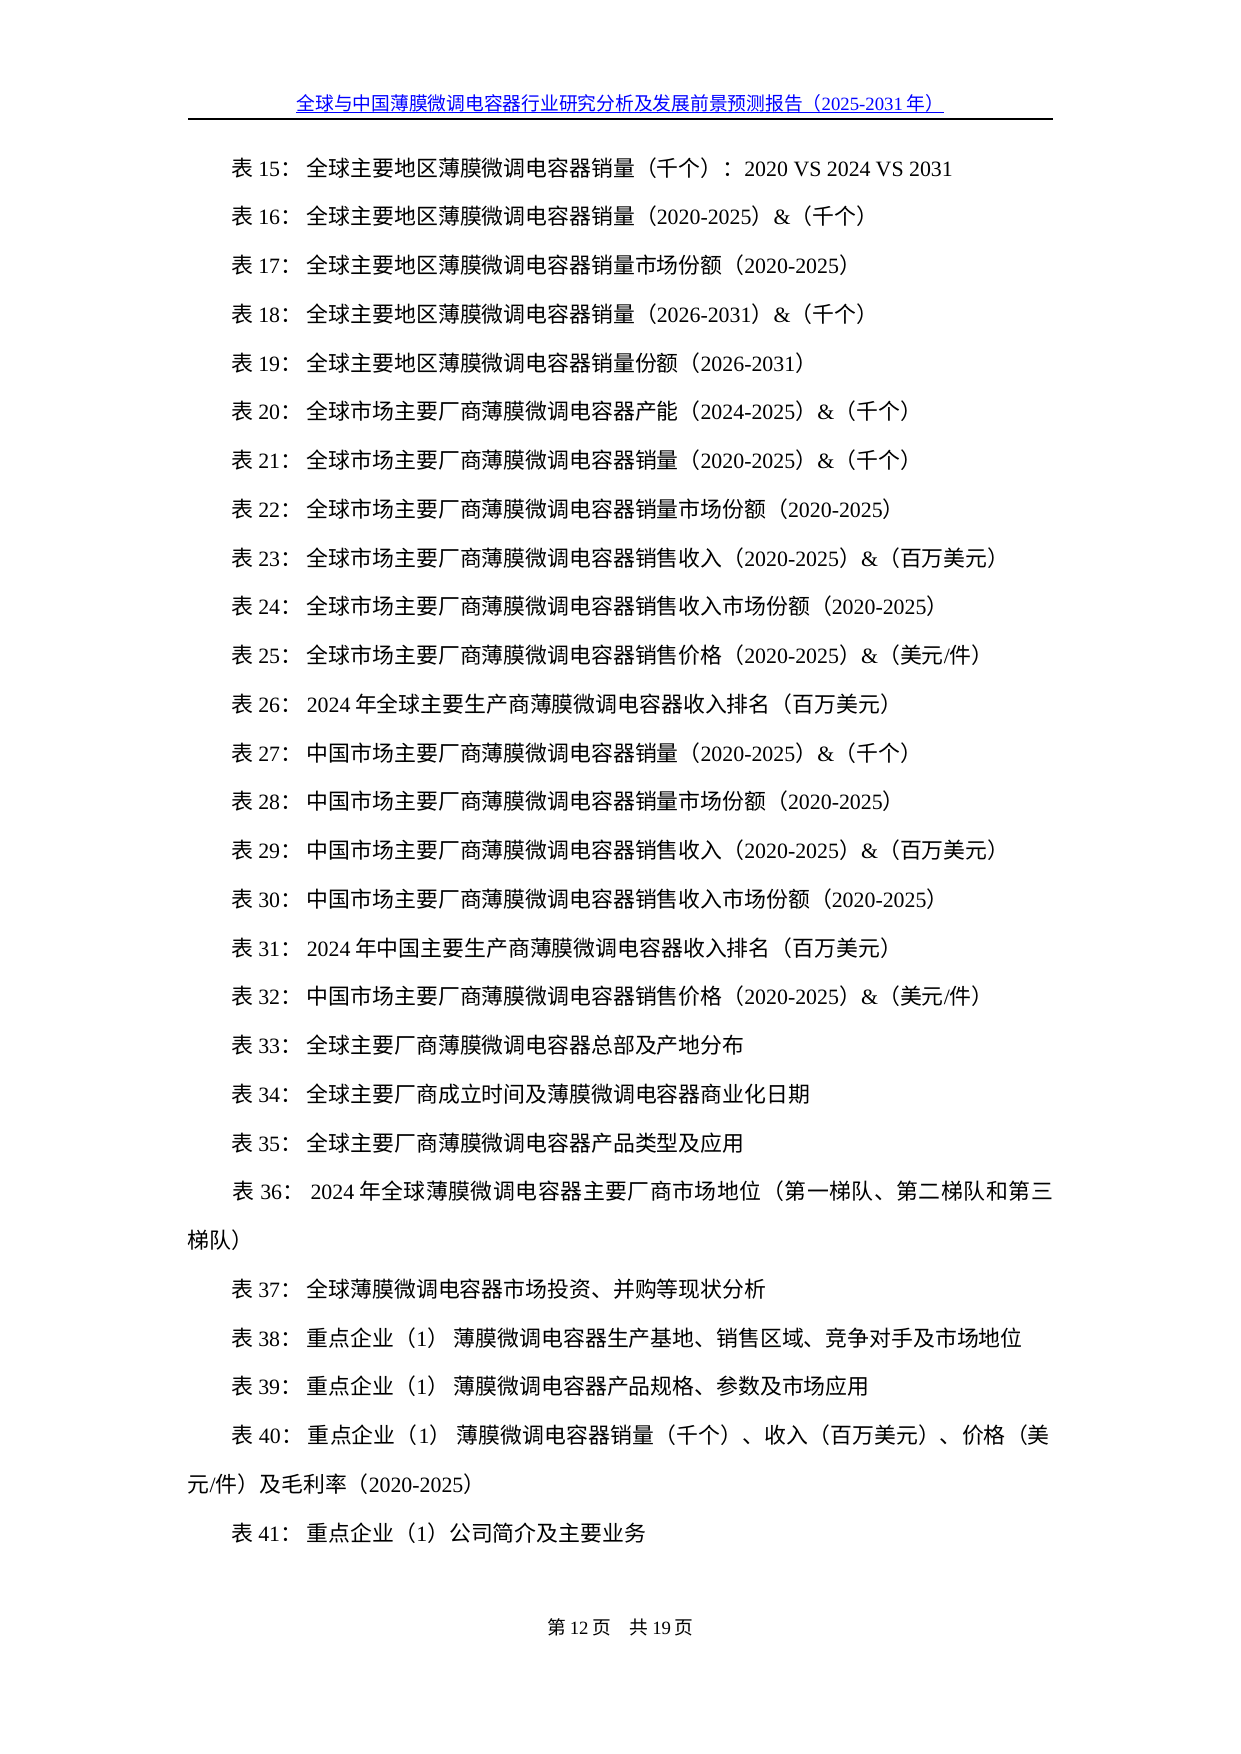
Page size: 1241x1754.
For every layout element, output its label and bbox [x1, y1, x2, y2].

text [187, 150, 1053, 1548]
